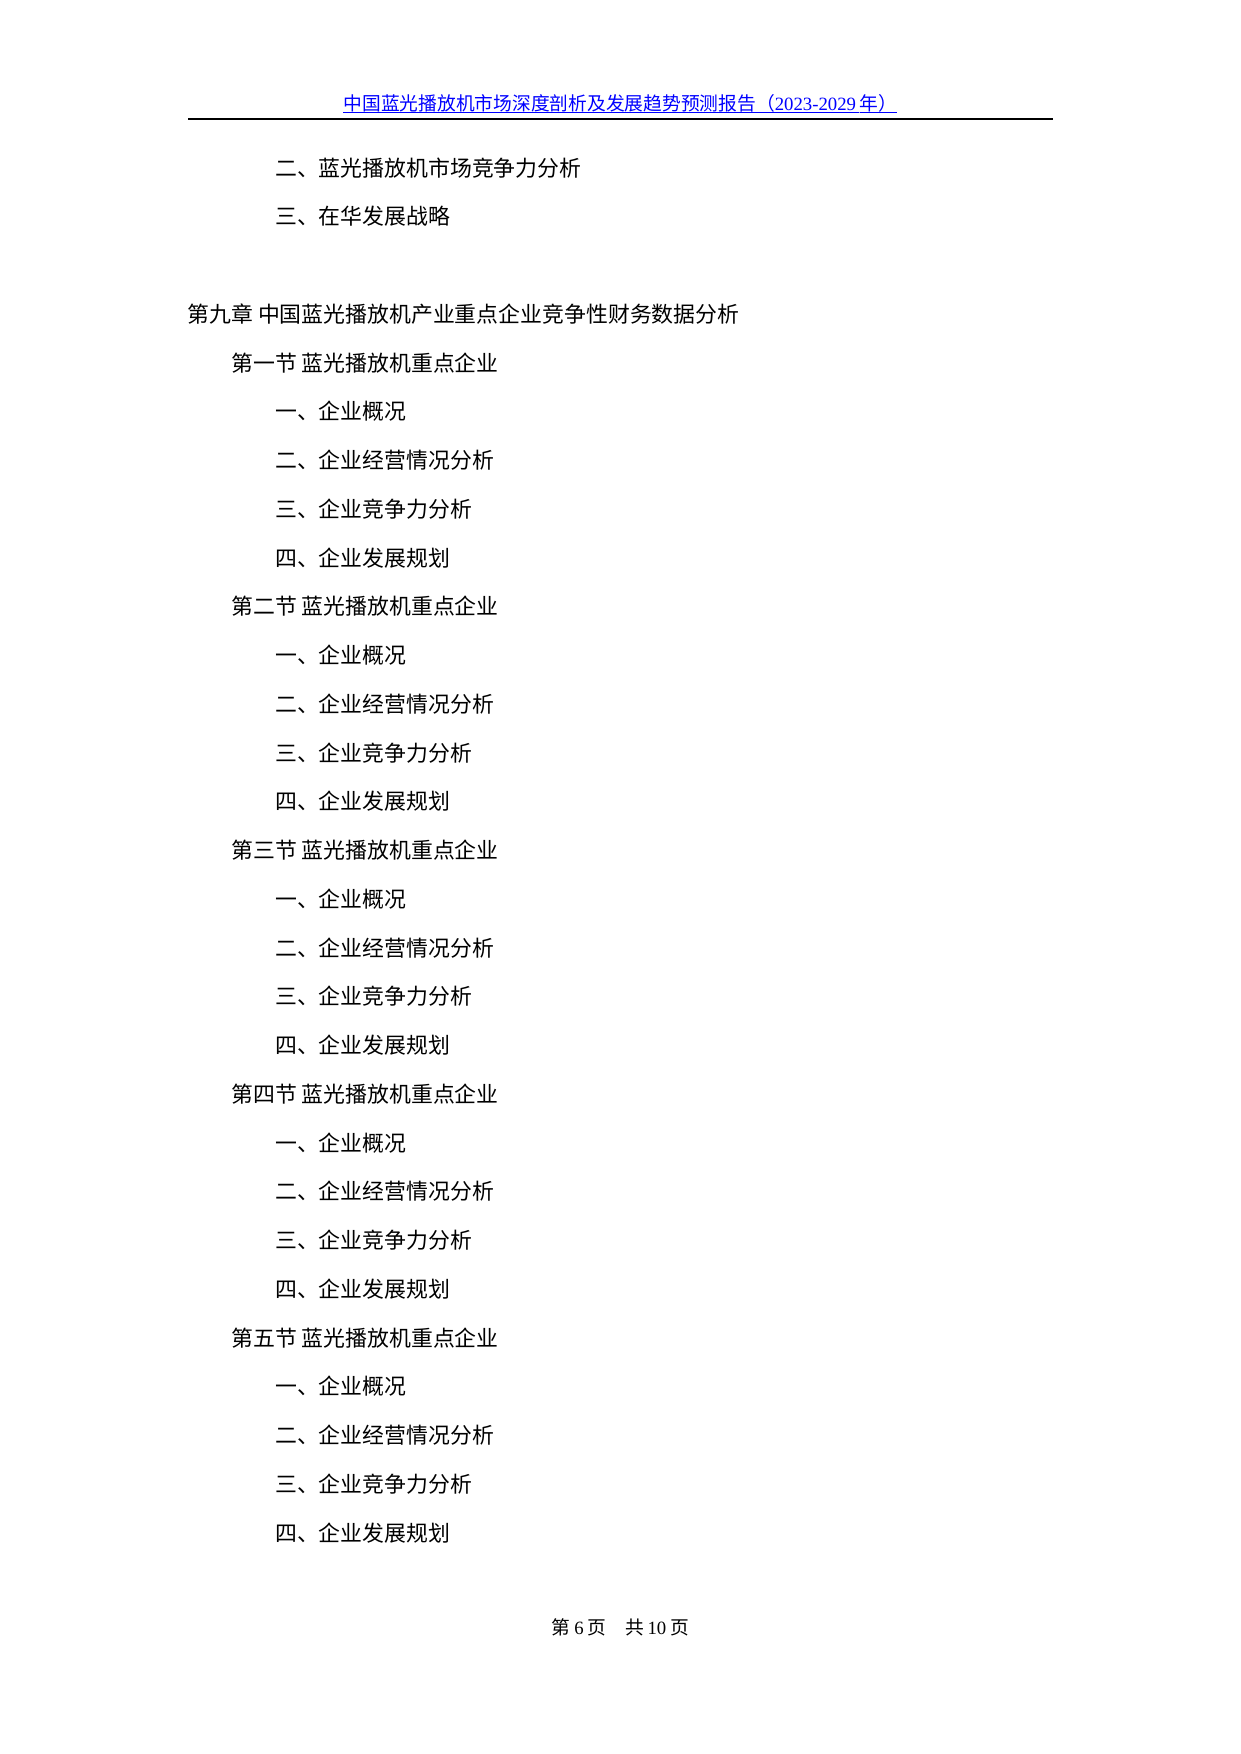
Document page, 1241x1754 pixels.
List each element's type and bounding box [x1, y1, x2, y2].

text [187, 150, 1053, 1548]
